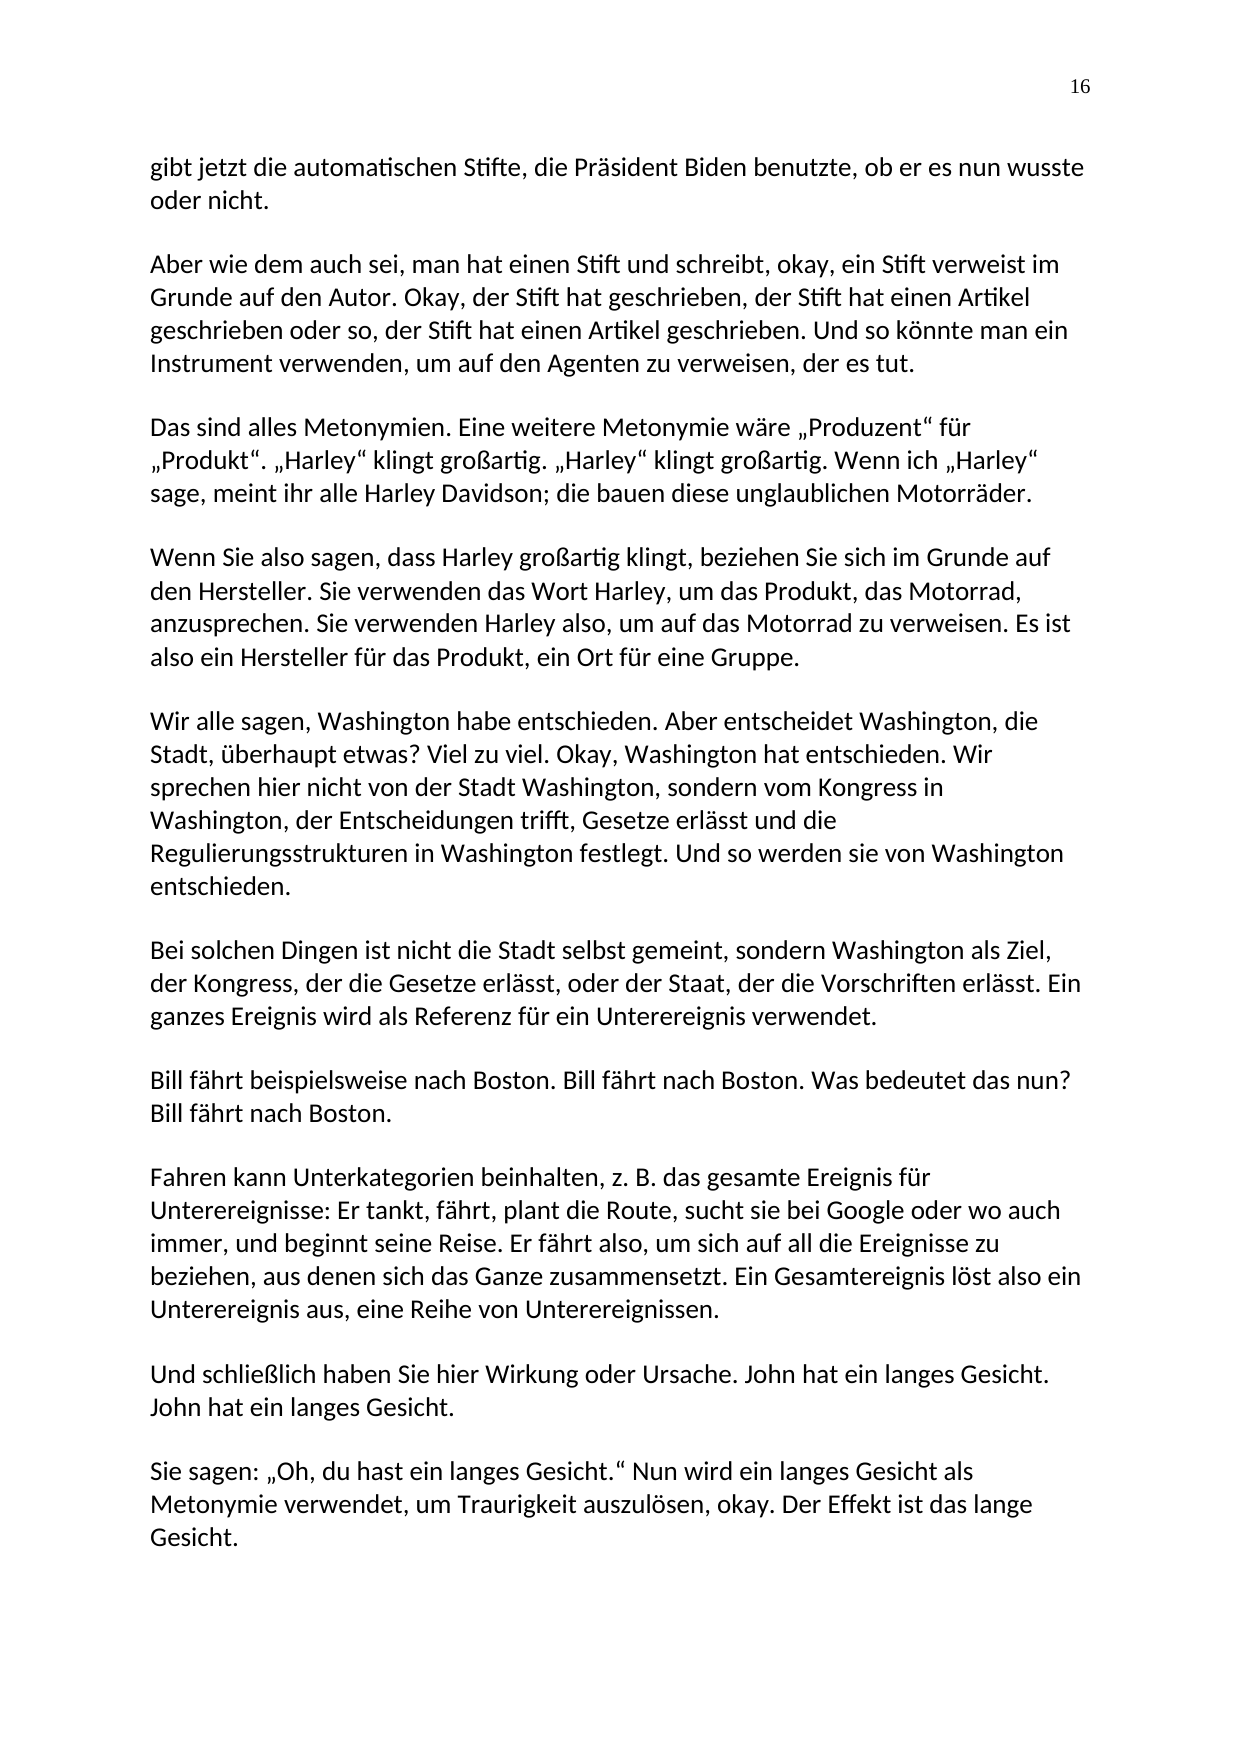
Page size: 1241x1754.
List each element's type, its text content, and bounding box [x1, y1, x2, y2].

text Aber wie dem auch sei, man hat einen Stift und schreibt, okay, ein Stift verweist im Grunde auf den Autor. Okay, der Stift hat geschrieben, der Stift hat einen Artikel geschrieben oder so, der Stift hat einen Artikel geschrieben. Und so könnte man ein Instrument verwenden, um auf den Agenten zu verweisen, der es tut. [150, 247, 1090, 379]
text Bill fährt beispielsweise nach Boston. Bill fährt nach Boston. Was bedeutet das nun? Bill fährt nach Boston. [150, 1063, 1090, 1129]
text Fahren kann Unterkategorien beinhalten, z. B. das gesamte Ereignis für Unterereignisse: Er tankt, fährt, plant die Route, sucht sie bei Google oder wo auch immer, und beginnt seine Reise. Er fährt also, um sich auf all die Ereignisse zu beziehen, aus denen sich das Ganze zusammensetzt. Ein Gesamtereignis löst also ein Unterereignis aus, eine Reihe von Unterereignissen. [150, 1161, 1090, 1326]
text Wir alle sagen, Washington habe entschieden. Aber entscheidet Washington, die Stadt, überhaupt etwas? Viel zu viel. Okay, Washington hat entschieden. Wir sprechen hier nicht von der Stadt Washington, sondern vom Kongress in Washington, der Entscheidungen trifft, Gesetze erlässt und die Regulierungsstrukturen in Washington festlegt. Und so werden sie von Washington entschieden. [150, 704, 1090, 902]
text Bei solchen Dingen ist nicht die Stadt selbst gemeint, sondern Washington als Ziel, der Kongress, der die Gesetze erlässt, oder der Staat, der die Vorschriften erlässt. Ein ganzes Ereignis wird als Referenz für ein Unterereignis verwendet. [150, 933, 1090, 1032]
text Und schließlich haben Sie hier Wirkung oder Ursache. John hat ein langes Gesicht. John hat ein langes Gesicht. [150, 1357, 1090, 1423]
text Wenn Sie also sagen, dass Harley großartig klingt, beziehen Sie sich im Grunde auf den Hersteller. Sie verwenden das Wort Harley, um das Produkt, das Motorrad, anzusprechen. Sie verwenden Harley also, um auf das Motorrad zu verweisen. Es ist also ein Hersteller für das Produkt, ein Ort für eine Gruppe. [150, 541, 1090, 673]
text Sie sagen: „Oh, du hast ein langes Gesicht.“ Nun wird ein langes Gesicht als Metonymie verwendet, um Traurigkeit auszulösen, okay. Der Effekt ist das lange Gesicht. [150, 1454, 1090, 1553]
text Das sind alles Metonymien. Eine weitere Metonymie wäre „Produzent“ für „Produkt“. „Harley“ klingt großartig. „Harley“ klingt großartig. Wenn ich „Harley“ sage, meint ihr alle Harley Davidson; die bauen diese unglaublichen Motorräder. [150, 410, 1090, 509]
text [150, 150, 1090, 216]
